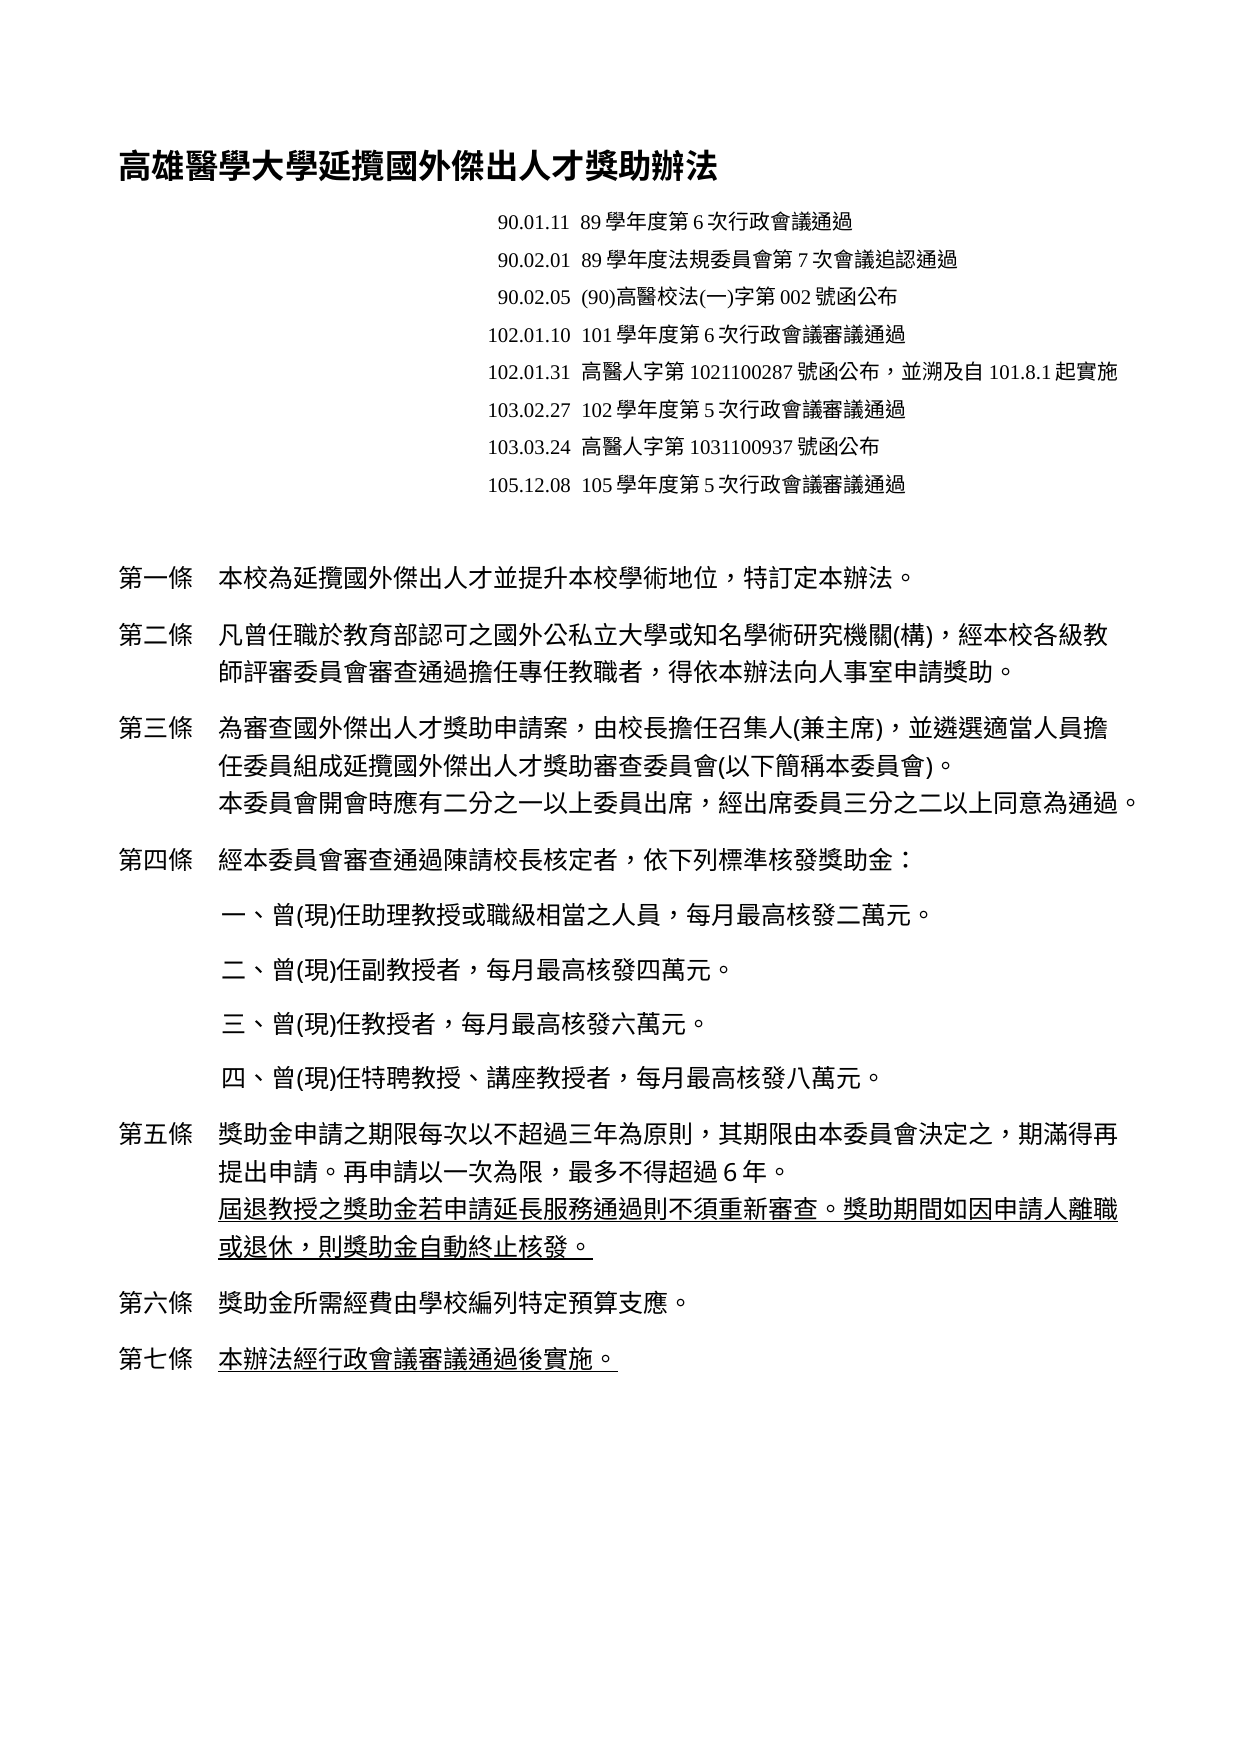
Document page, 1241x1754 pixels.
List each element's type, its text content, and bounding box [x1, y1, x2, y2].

text 一、曾(現)任助理教授或職級相當之人員，每月最高核發二萬元。 [168, 896, 1122, 932]
text 四、曾(現)任特聘教授、講座教授者，每月最高核發八萬元。 [168, 1059, 1122, 1095]
text 103.02.27 102學年度第5次行政會議審議通過 [118, 389, 1122, 427]
list 本辦法經行政會議審議通過後實施。 [118, 1339, 1122, 1376]
text 三、曾(現)任教授者，每月最高核發六萬元。 [168, 1004, 1122, 1041]
text 90.02.05 (90)高醫校法(一)字第002號函公布 [118, 277, 1122, 314]
text 高雄醫學大學延攬國外傑出人才獎助辦法 [118, 127, 1122, 202]
list 獎助金所需經費由學校編列特定預算支應。 [118, 1283, 1122, 1320]
text 102.01.31 高醫人字第1021100287號函公布，並溯及自101.8.1起實施 [118, 352, 1122, 389]
list 為審查國外傑出人才獎助申請案，由校長擔任召集人(兼主席)，並遴選適當人員擔任委員組成延攬國外傑出人才獎助審查委員會(以下簡稱本委員會)。 [118, 708, 1122, 783]
list 凡曾任職於教育部認可之國外公私立大學或知名學術研究機關(構)，經本校各級教師評審委員會審查通過擔任專任教職者，得依本辦法向人事室申請獎助。 [118, 614, 1122, 689]
text 102.01.10 101學年度第6次行政會議審議通過 [118, 314, 1122, 352]
text 90.01.11 89學年度第6次行政會議通過 [118, 202, 1122, 239]
list 獎助金申請之期限每次以不超過三年為原則，其期限由本委員會決定之，期滿得再提出申請。再申請以一次為限，最多不得超過6年。 [118, 1114, 1122, 1189]
text 90.02.01 89學年度法規委員會第7次會議追認通過 [118, 239, 1122, 277]
text 屆退教授之獎助金若申請延長服務通過則不須重新審查。獎助期間如因申請人離職或退休，則獎助金自動終止核發。 [218, 1189, 1122, 1264]
text 105.12.08 105學年度第5次行政會議審議通過 [118, 464, 1122, 502]
text 103.03.24 高醫人字第1031100937號函公布 [118, 427, 1122, 464]
text 本委員會開會時應有二分之一以上委員出席，經出席委員三分之二以上同意為通過。 [218, 783, 1122, 821]
list 經本委員會審查通過陳請校長核定者，依下列標準核發獎助金： [118, 839, 1122, 877]
text 二、曾(現)任副教授者，每月最高核發四萬元。 [168, 950, 1122, 986]
list 本校為延攬國外傑出人才並提升本校學術地位，特訂定本辦法。 [118, 558, 1122, 596]
